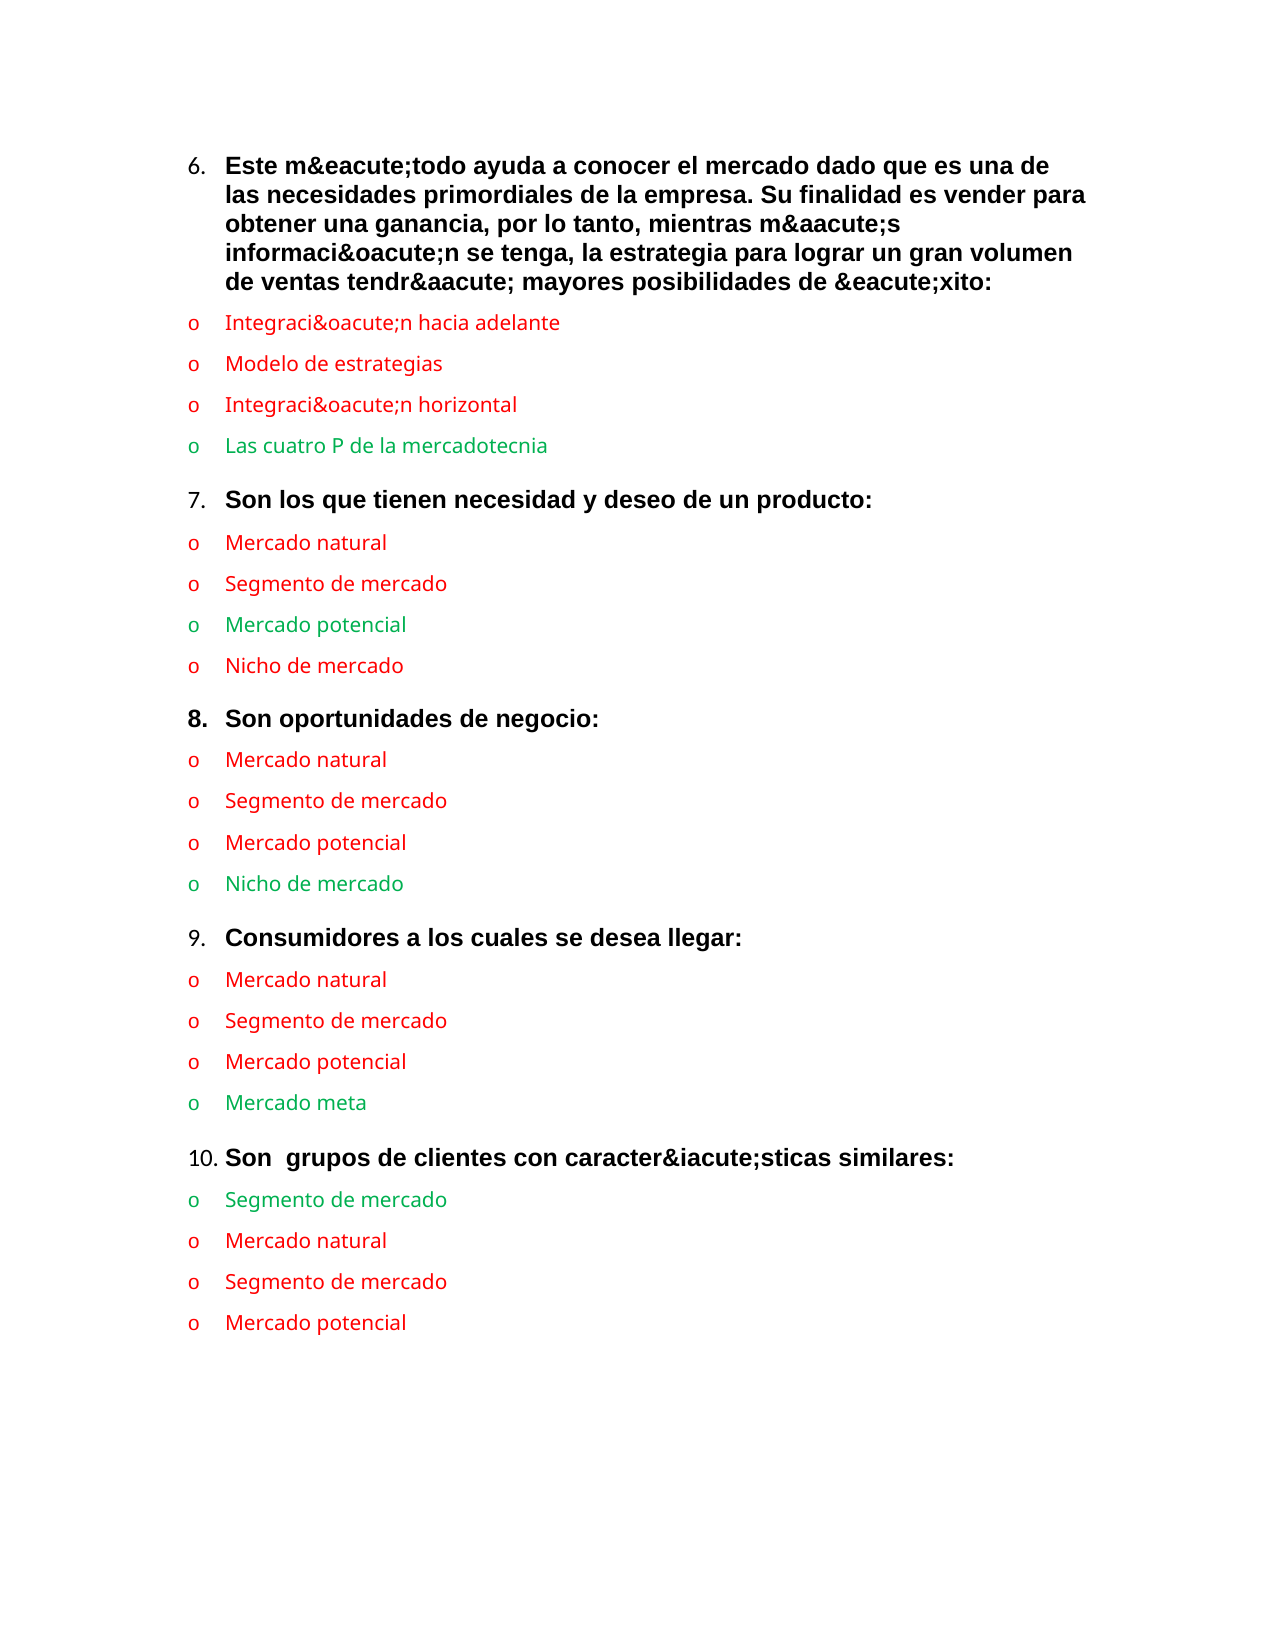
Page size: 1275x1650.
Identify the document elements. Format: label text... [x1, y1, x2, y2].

text Segmento de mercado [187, 569, 1088, 597]
text Mercado natural [187, 965, 1088, 994]
text Mercado potencial [187, 1308, 1088, 1337]
text Mercado potencial [187, 828, 1088, 856]
list Son oportunidades de negocio: [187, 704, 1088, 733]
text Las cuatro P de la mercadotecnia [187, 431, 1088, 460]
list Son los que tienen necesidad y deseo de un producto: [187, 485, 1088, 515]
text Mercado potencial [187, 610, 1088, 638]
text Nicho de mercado [187, 651, 1088, 679]
list Este m&eacute;todo ayuda a conocer el mercado dado que es una de las necesidades primordiales de la empresa. Su finalidad es vender para obtener una ganancia, por lo tanto, mientras m&aacute;s informaci&oacute;n se tenga, la estrategia para lograr un gran volumen de ventas tendr&aacute; mayores posibilidades de &eacute;xito: [187, 150, 1088, 296]
text Mercado natural [187, 746, 1088, 774]
list Son grupos de clientes con caracter&iacute;sticas similares: [187, 1142, 1088, 1172]
text Integraci&oacute;n horizontal [187, 390, 1088, 419]
list Consumidores a los cuales se desea llegar: [187, 922, 1088, 953]
text Segmento de mercado [187, 1267, 1088, 1296]
text Mercado natural [187, 528, 1088, 556]
text Mercado meta [187, 1088, 1088, 1117]
text Segmento de mercado [187, 787, 1088, 815]
text Nicho de mercado [187, 869, 1088, 897]
text Segmento de mercado [187, 1185, 1088, 1213]
text Mercado natural [187, 1226, 1088, 1254]
text Modelo de estrategias [187, 349, 1088, 378]
text Integraci&oacute;n hacia adelante [187, 308, 1088, 337]
text Segmento de mercado [187, 1006, 1088, 1035]
text Mercado potencial [187, 1047, 1088, 1076]
